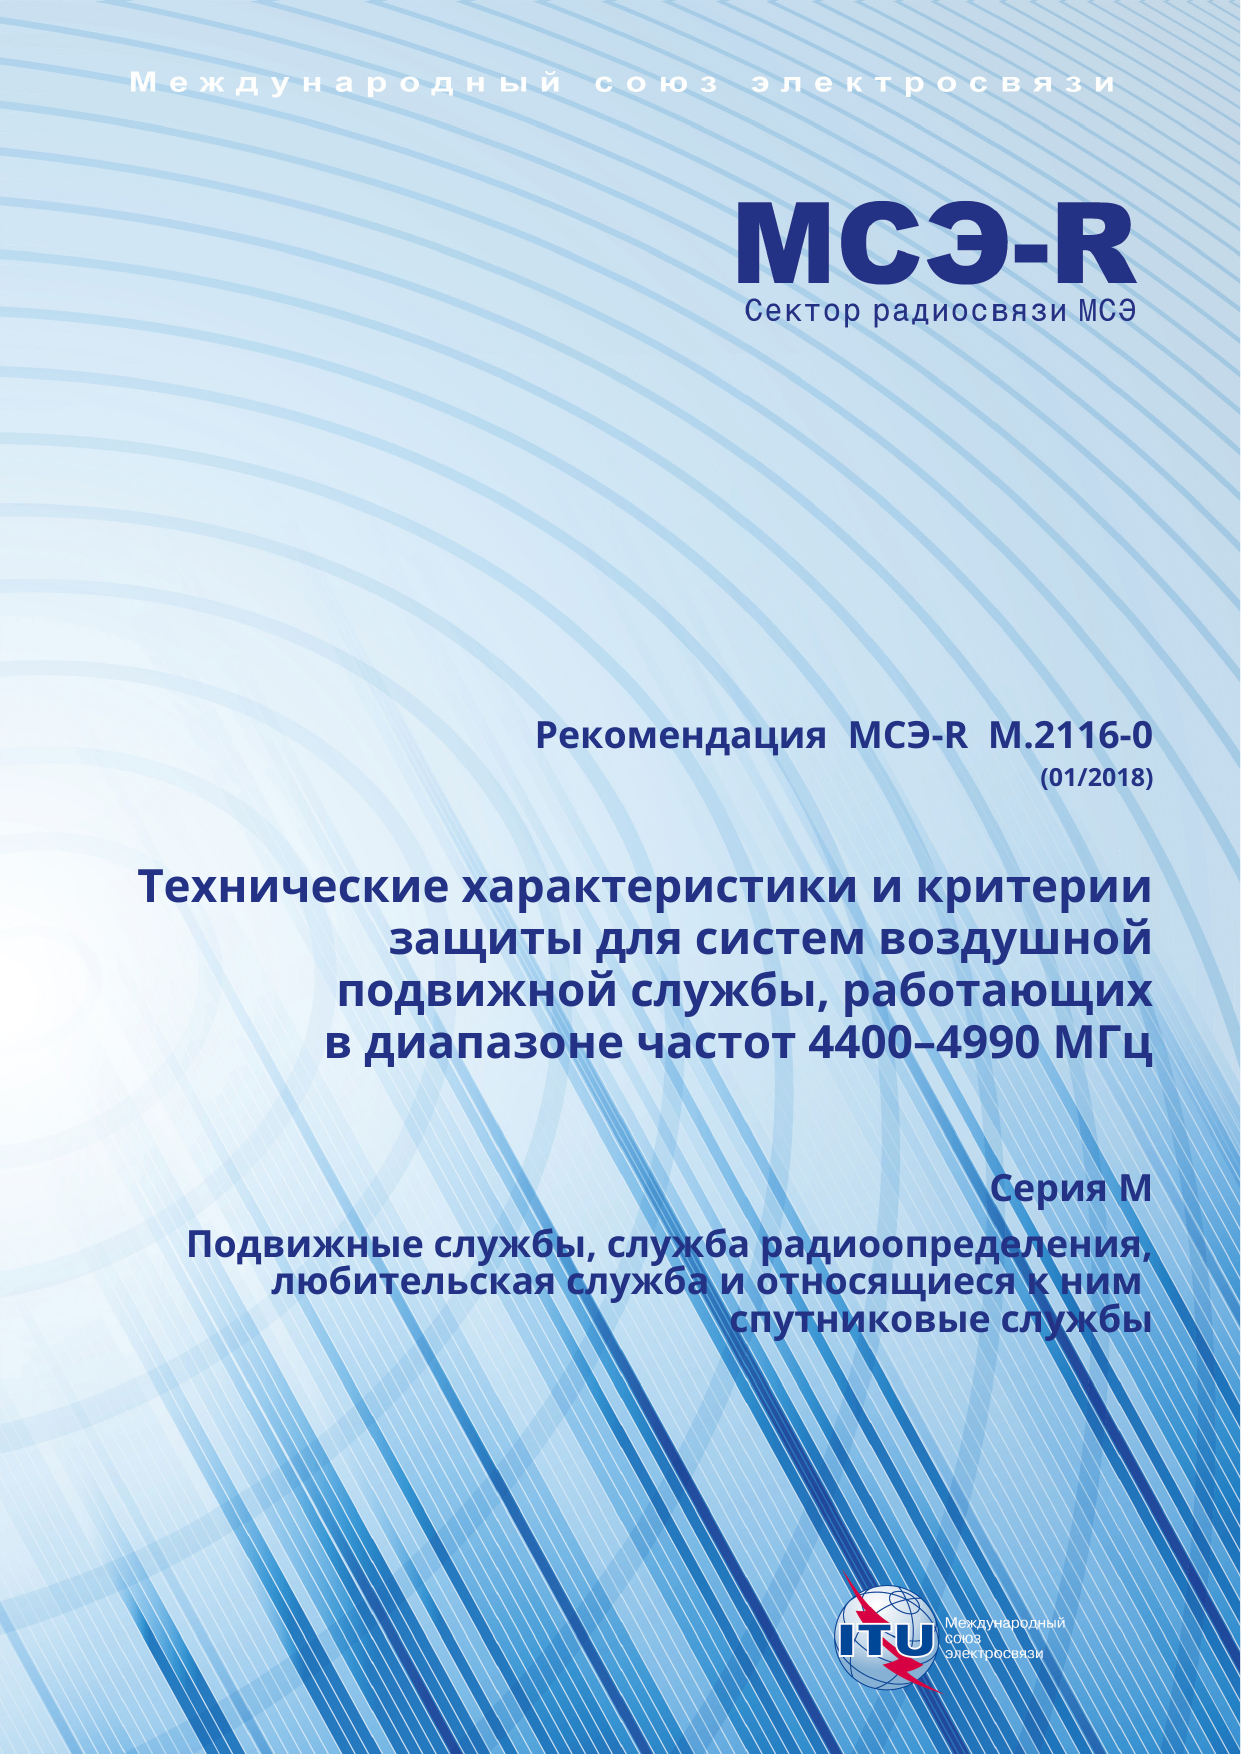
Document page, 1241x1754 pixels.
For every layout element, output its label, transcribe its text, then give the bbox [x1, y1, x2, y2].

picture [0, 0, 1241, 1754]
table_cell Технические характеристики и критерии защиты для систем воздушной подвижной службы, работающих в диапазоне частот 4400–4990 МГц [114, 792, 1164, 1069]
table_cell Серия M Подвижные службы, служба радиоопределения, любительская служба и относящиеся к ним спутниковые службы [114, 1069, 1164, 1340]
table_header Рекомендация МСЭ-R M.2116-0 (01/2018) [114, 617, 1164, 792]
